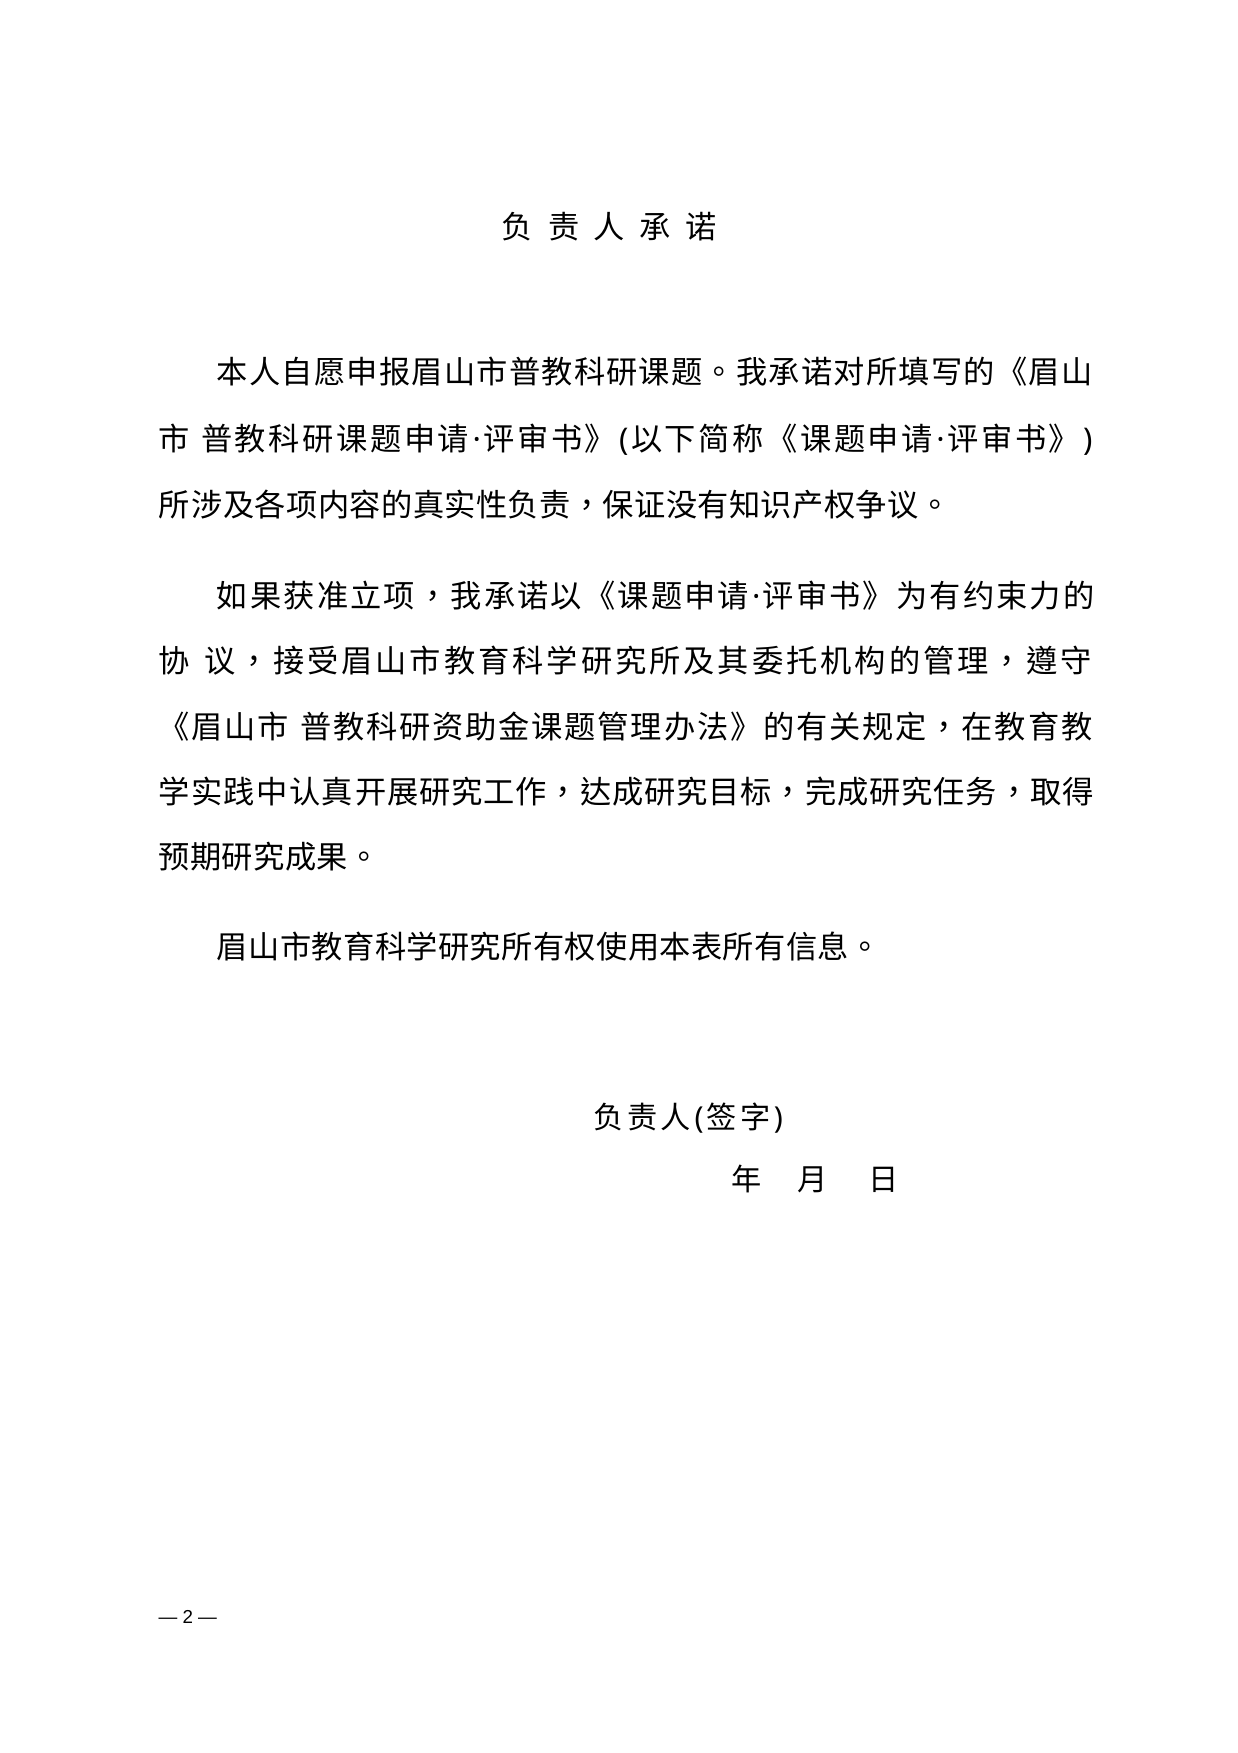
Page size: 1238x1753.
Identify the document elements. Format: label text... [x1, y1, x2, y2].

text 负责人(签字) [594, 1098, 1095, 1136]
text 本人自愿申报眉山市普教科研课题。我承诺对所填写的《眉山市 普教科研课题申请·评审书》(以下简称《课题申请·评审书》)所涉及各项内容的真实性负责，保证没有知识产权争议。 [158, 351, 1093, 526]
text 眉山市教育科学研究所有权使用本表所有信息。 [217, 927, 1095, 967]
text 负 责 人 承 诺 [501, 208, 1095, 246]
text 年 月 日 [731, 1159, 1095, 1198]
text 如果获准立项，我承诺以《课题申请·评审书》为有约束力的协 议，接受眉山市教育科学研究所及其委托机构的管理，遵守《眉山市 普教科研资助金课题管理办法》的有关规定，在教育教学实践中认真开展研究工作，达成研究目标，完成研究任务，取得预期研究成果。 [158, 574, 1095, 877]
